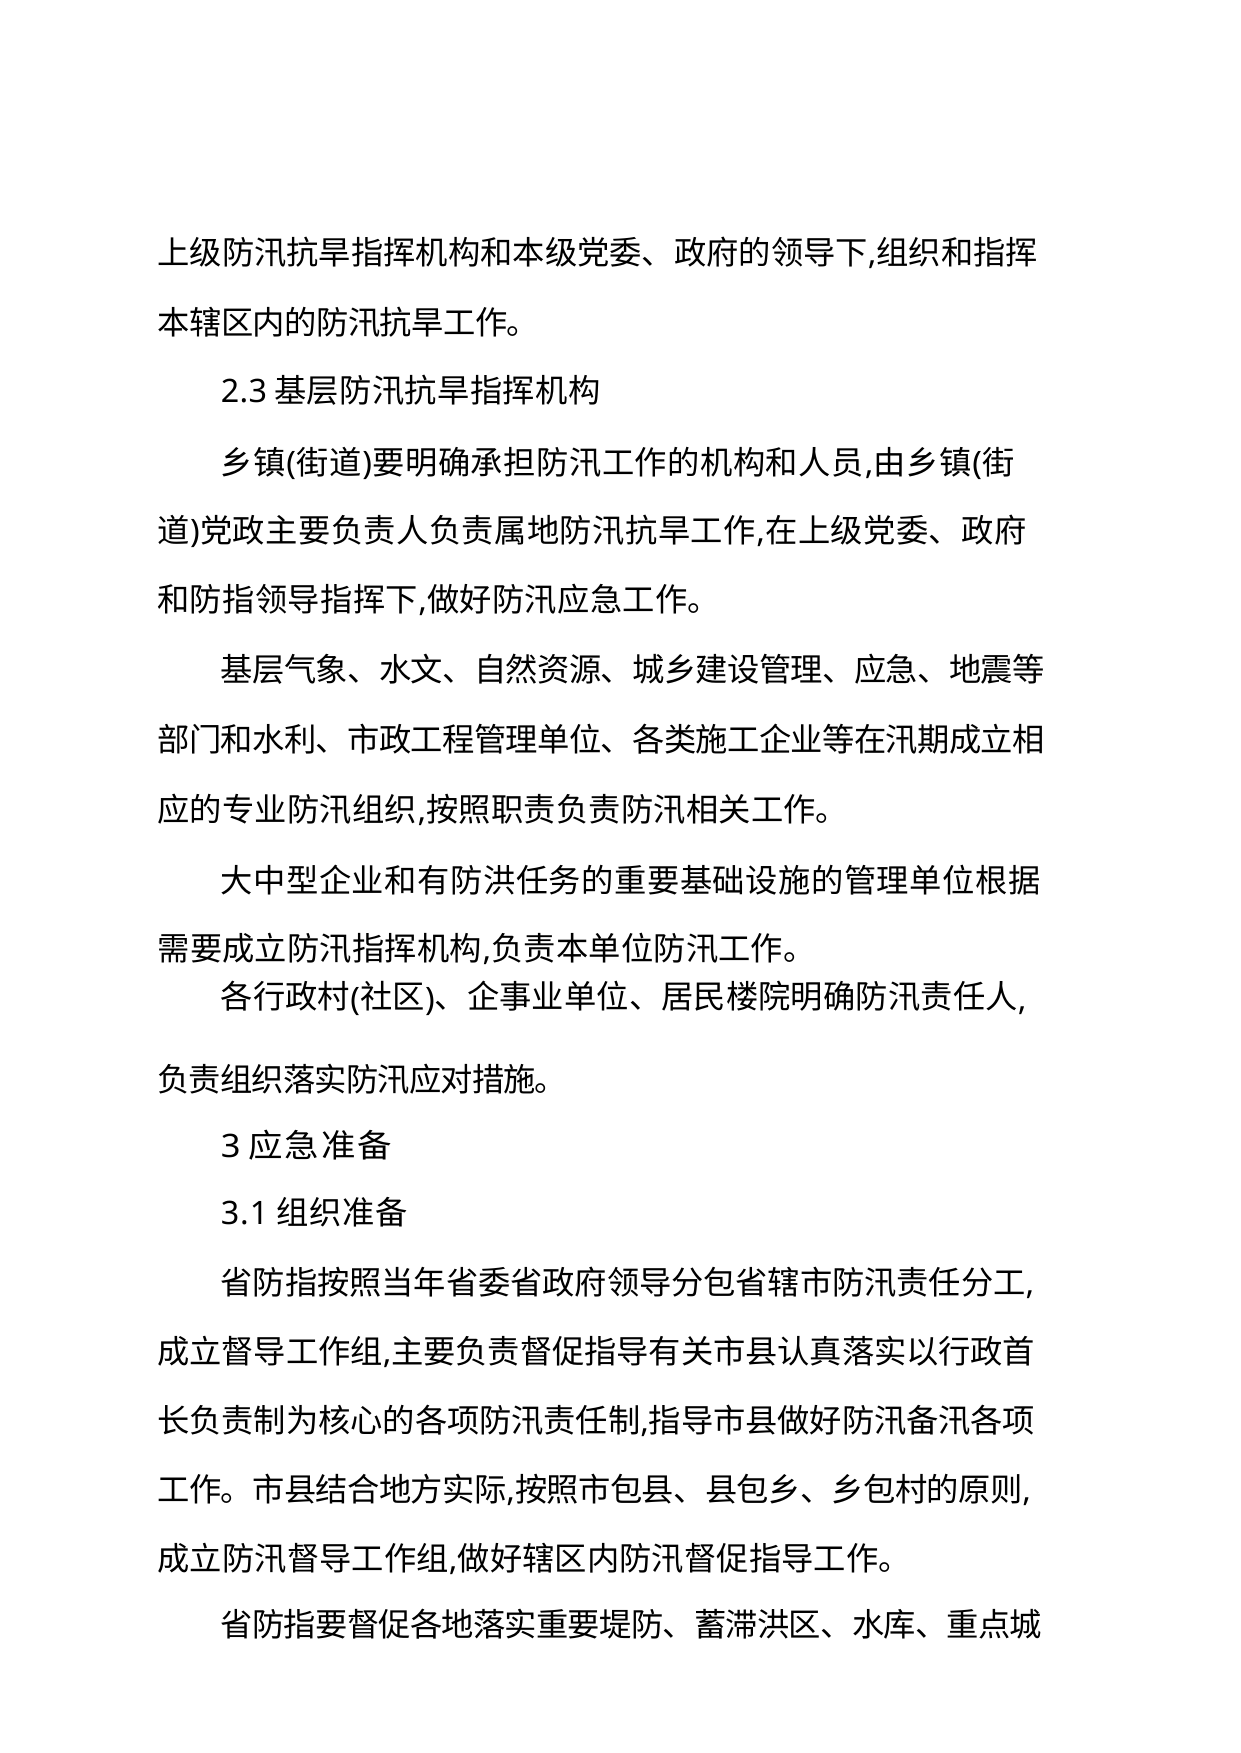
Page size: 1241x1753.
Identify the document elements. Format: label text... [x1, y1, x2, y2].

text 2.3基层防汛抗旱指挥机构 [157, 367, 1054, 411]
text 各行政村(社区)、企事业单位、居民楼院明确防汛责任人, [157, 992, 1054, 1057]
text 省防指按照当年省委省政府领导分包省辖市防汛责任分工, 成立督导工作组,主要负责督促指导有关市县认真落实以行政首 长负责制为核心的各项防汛责任制,指导市县做好防汛备汛各项 工作。市县结合地方实际,按照市包县、县包乡、乡包村的原则, 成立防汛督导工作组,做好辖区内防汛督促指导工作。 [157, 1257, 1046, 1580]
text 负责组织落实防汛应对措施。 [157, 1057, 1054, 1100]
text 省防指要督促各地落实重要堤防、蓄滞洪区、水库、重点城 [157, 1602, 1054, 1645]
text 上级防汛抗旱指挥机构和本级党委、政府的领导下,组织和指挥 本辖区内的防汛抗旱工作。 [157, 227, 1046, 344]
text 大中型企业和有防洪任务的重要基础设施的管理单位根据 需要成立防汛指挥机构,负责本单位防汛工作。 [157, 855, 1043, 970]
text 乡镇(街道)要明确承担防汛工作的机构和人员,由乡镇(街 道)党政主要负责人负责属地防汛抗旱工作,在上级党委、政府 和防指领导指挥下,做好防汛应急工作。 [157, 437, 1044, 621]
text 3应急准备 [157, 1123, 1054, 1166]
text 3.1组织准备 [157, 1190, 1054, 1233]
text 基层气象、水文、自然资源、城乡建设管理、应急、地震等 部门和水利、市政工程管理单位、各类施工企业等在汛期成立相 应的专业防汛组织,按照职责负责防汛相关工作。 [157, 644, 1047, 831]
